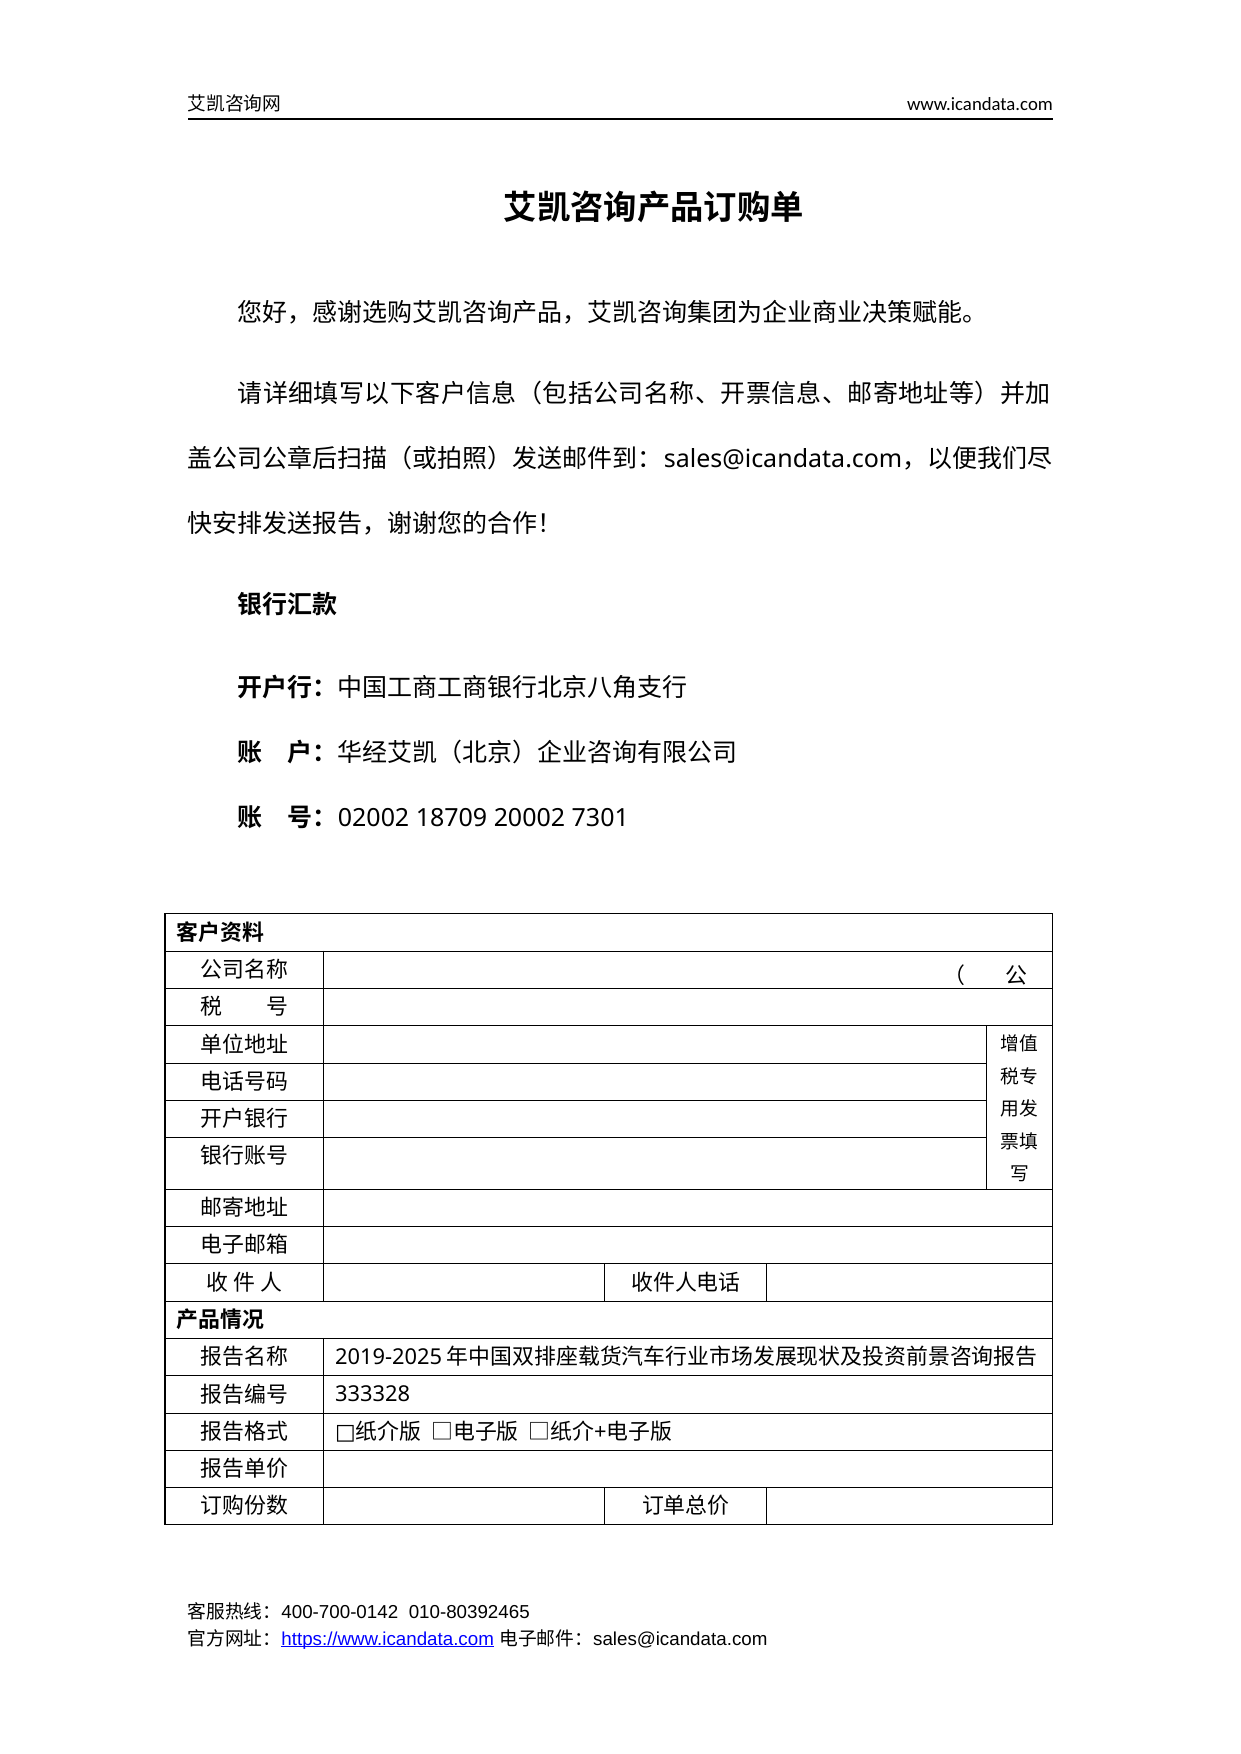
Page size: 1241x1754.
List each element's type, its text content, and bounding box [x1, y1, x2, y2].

table_cell 收件人电话 [605, 1264, 766, 1301]
text 银行汇款 [187, 570, 1053, 635]
table_cell [324, 1190, 1052, 1226]
table_cell 税 号 [166, 989, 323, 1025]
table_cell 产品情况 [166, 1302, 1052, 1338]
table_cell 公司名称 [166, 952, 323, 988]
table_cell 2019-2025年中国双排座载货汽车行业市场发展现状及投资前景咨询报告 [324, 1339, 1052, 1375]
text 账 号：02002 18709 20002 7301 [187, 783, 1053, 848]
table_cell [324, 1488, 604, 1524]
table_cell [767, 1264, 1052, 1301]
table_cell 电话号码 [166, 1064, 323, 1100]
table_cell 增值税专用发票填写 [987, 1026, 1052, 1189]
text 账 户：华经艾凯（北京）企业咨询有限公司 [187, 718, 1053, 783]
text 开户行：中国工商工商银行北京八角支行 [187, 653, 1053, 718]
table_cell 报告格式 [166, 1414, 323, 1450]
table_cell [767, 1488, 1052, 1524]
text 请详细填写以下客户信息（包括公司名称、开票信息、邮寄地址等）并加盖公司公章后扫描（或拍照）发送邮件到：sales@icandata.com，以便我们尽快安排发送报告，谢谢您的合作！ [187, 359, 1053, 554]
table_cell 订购份数 [166, 1488, 323, 1524]
table_cell 333328 [324, 1376, 1052, 1412]
table_cell 报告编号 [166, 1376, 323, 1412]
table_cell [324, 1064, 986, 1100]
table_cell 单位地址 [166, 1026, 323, 1062]
table_cell [324, 1101, 986, 1137]
table_cell 银行账号 [166, 1138, 323, 1189]
table_cell 邮寄地址 [166, 1190, 323, 1226]
table_cell [324, 1451, 1052, 1487]
table_cell [324, 989, 1052, 1025]
table_cell 报告单价 [166, 1451, 323, 1487]
table_cell □纸介版 □电子版 □纸介+电子版 [324, 1414, 1052, 1450]
text 艾凯咨询产品订购单 [187, 172, 1053, 237]
table_cell 开户银行 [166, 1101, 323, 1137]
table_cell 订单总价 [605, 1488, 766, 1524]
text 您好，感谢选购艾凯咨询产品，艾凯咨询集团为企业商业决策赋能。 [187, 278, 1053, 343]
table_cell [324, 1264, 604, 1301]
table_cell [324, 1138, 986, 1189]
table_cell 电子邮箱 [166, 1227, 323, 1263]
table_cell [324, 1026, 986, 1062]
table_cell [324, 952, 1052, 988]
table_cell [324, 1227, 1052, 1263]
table_cell 收 件 人 [166, 1264, 323, 1301]
table_header 客户资料 [166, 914, 1052, 951]
table_cell 报告名称 [166, 1339, 323, 1375]
